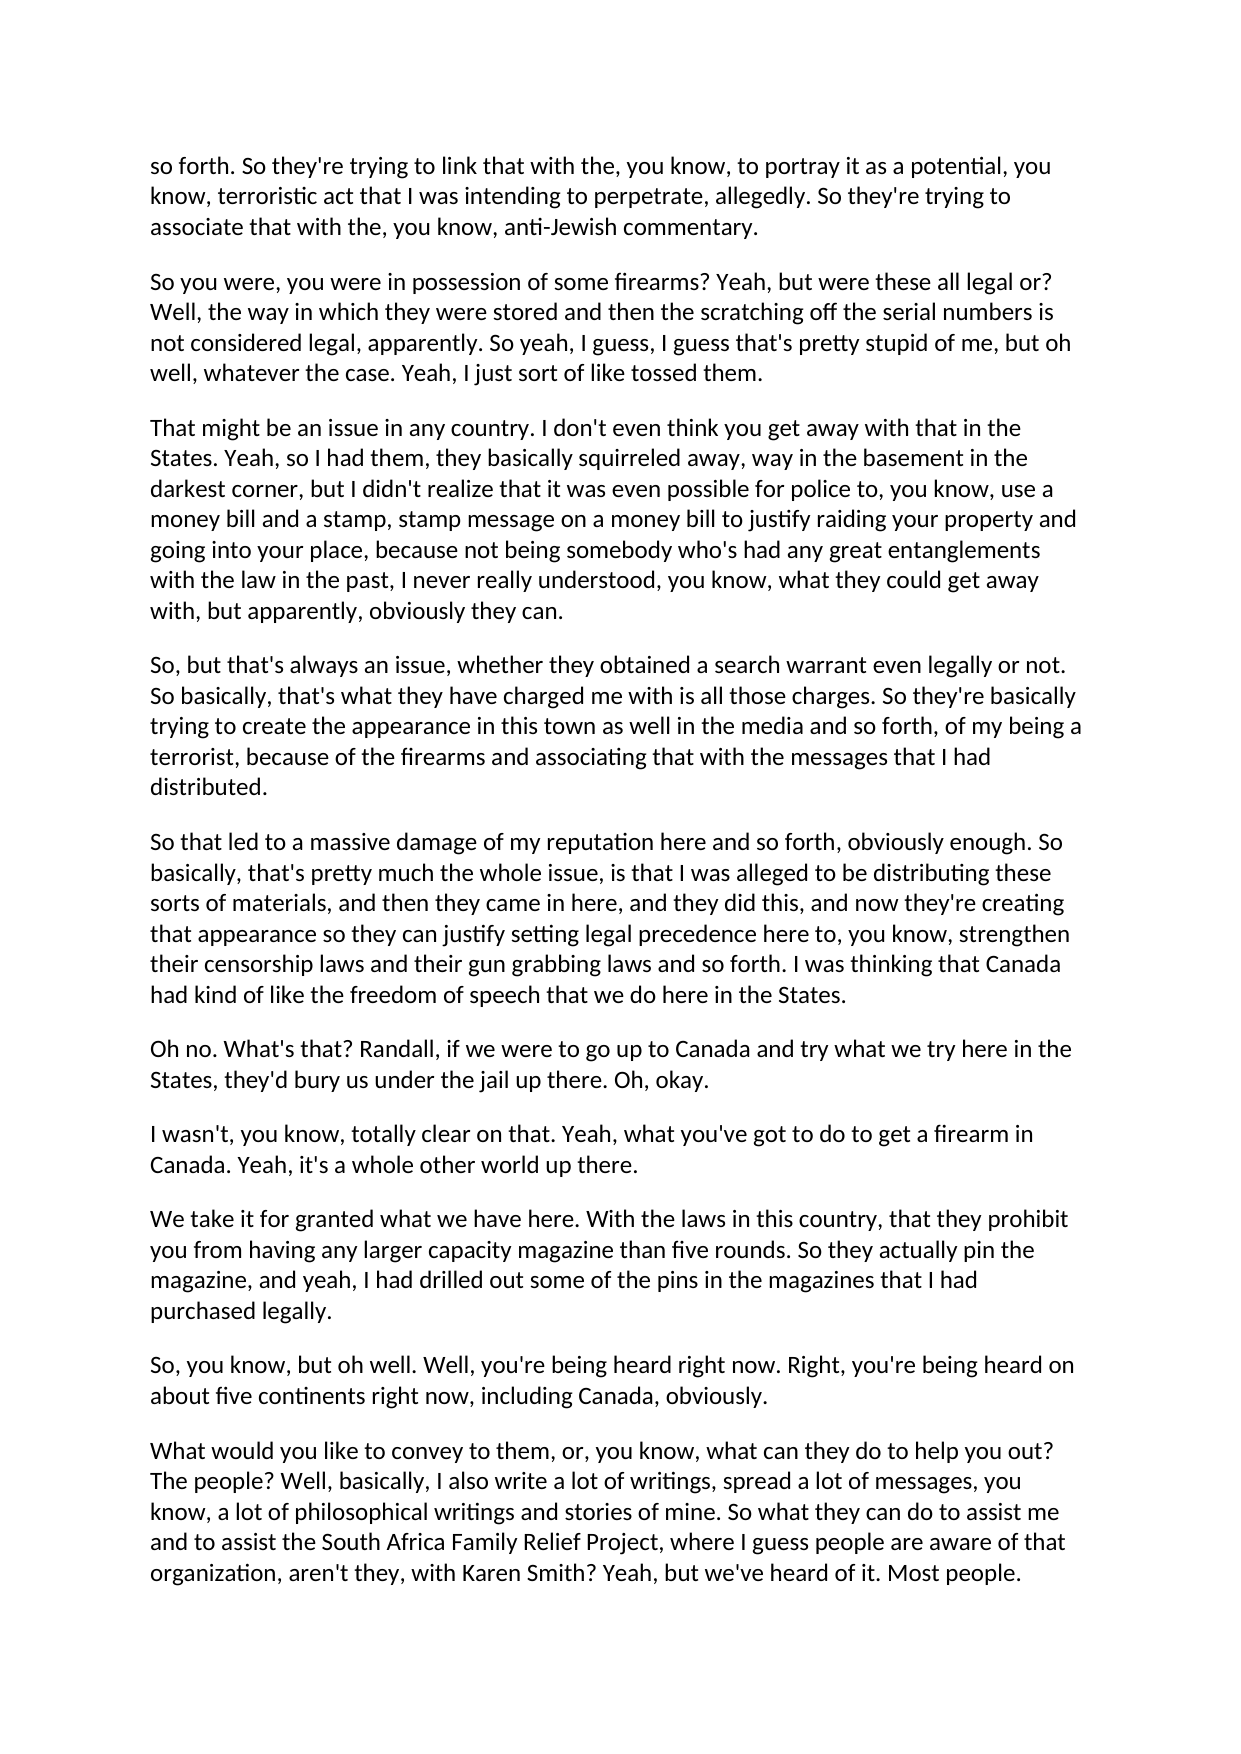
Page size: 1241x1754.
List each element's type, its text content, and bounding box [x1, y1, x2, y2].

text We take it for granted what we have here. With the laws in this country, that they prohibit you from having any larger capacity magazine than five rounds. So they actually pin the magazine, and yeah, I had drilled out some of the pins in the magazines that I had purchased legally. [150, 1203, 1090, 1326]
text That might be an issue in any country. I don't even think you get away with that in the States. Yeah, so I had them, they basically squirreled away, way in the basement in the darkest corner, but I didn't realize that it was even possible for police to, you know, use a money bill and a stamp, stamp message on a money bill to justify raiding your property and going into your place, because not being somebody who's had any great entanglements with the law in the past, I never really understood, you know, what they could get away with, but apparently, obviously they can. [150, 412, 1090, 625]
text I wasn't, you know, totally clear on that. Yeah, what you've got to do to get a firearm in Canada. Yeah, it's a whole other world up there. [150, 1118, 1090, 1179]
text So that led to a massive damage of my reputation here and so forth, obviously enough. So basically, that's pretty much the whole issue, is that I was alleged to be distributing these sorts of materials, and then they came in here, and they did this, and now they're creating that appearance so they can justify setting legal precedence here to, you know, strengthen their censorship laws and their gun grabbing laws and so forth. I was thinking that Canada had kind of like the freedom of speech that we do here in the States. [150, 826, 1090, 1009]
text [150, 150, 1090, 242]
text Oh no. What's that? Randall, if we were to go up to Canada and try what we try here in the States, they'd bury us under the jail up there. Oh, okay. [150, 1033, 1090, 1094]
text So, you know, but oh well. Well, you're being heard right now. Right, you're being heard on about five continents right now, including Canada, obviously. [150, 1350, 1090, 1411]
text So you were, you were in possession of some firearms? Yeah, but were these all legal or? Well, the way in which they were stored and then the scratching off the serial numbers is not considered legal, apparently. So yeah, I guess, I guess that's pretty stupid of me, but oh well, whatever the case. Yeah, I just sort of like tossed them. [150, 266, 1090, 388]
text What would you like to convey to them, or, you know, what can they do to help you out? The people? Well, basically, I also write a lot of writings, spread a lot of messages, you know, a lot of philosophical writings and stories of mine. So what they can do to assist me and to assist the South Africa Family Relief Project, where I guess people are aware of that organization, aren't they, with Karen Smith? Yeah, but we've heard of it. Most people. [150, 1435, 1090, 1587]
text So, but that's always an issue, whether they obtained a search warrant even legally or not. So basically, that's what they have charged me with is all those charges. So they're basically trying to create the appearance in this town as well in the media and so forth, of my being a terrorist, because of the firearms and associating that with the messages that I had distributed. [150, 649, 1090, 802]
